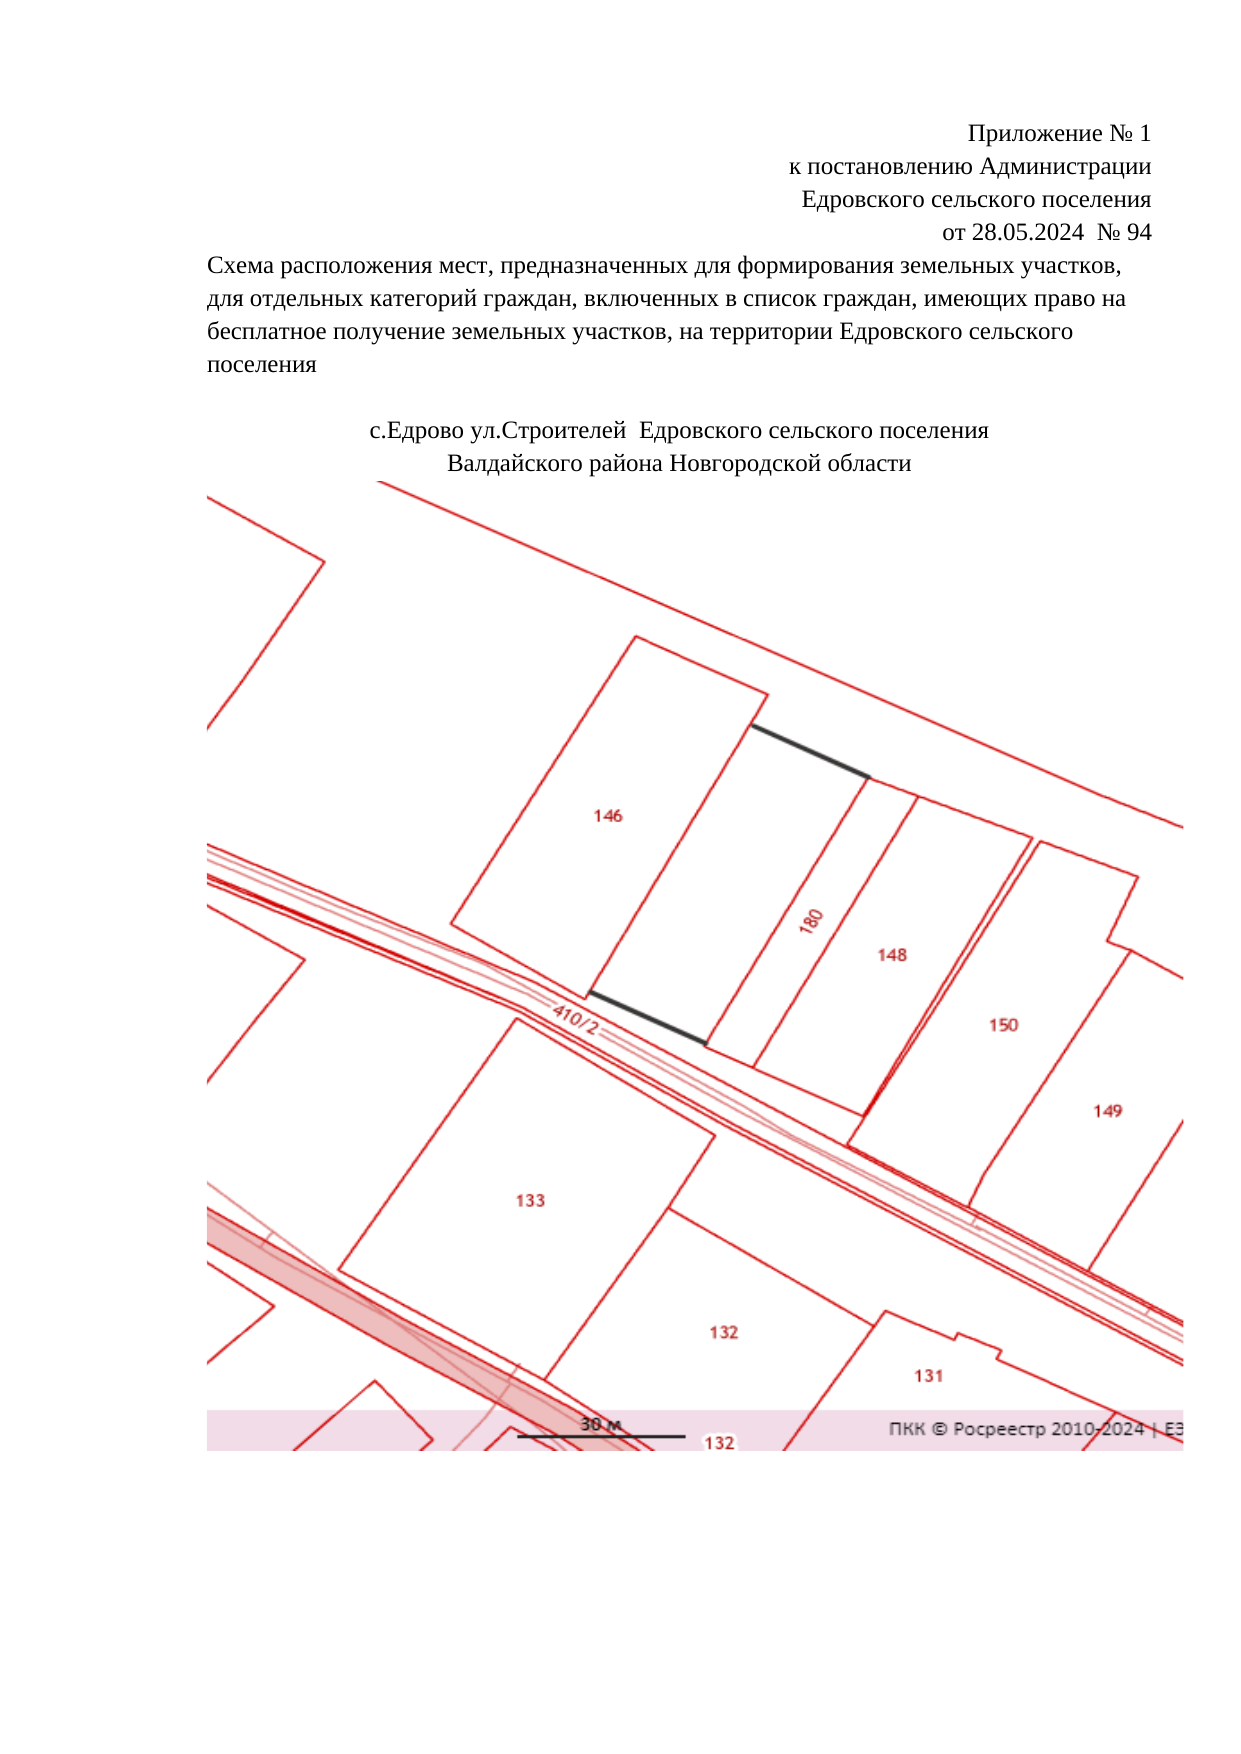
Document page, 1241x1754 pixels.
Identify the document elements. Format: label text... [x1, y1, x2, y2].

picture [206, 481, 1184, 1451]
text Едровского сельского поселения [207, 184, 1152, 213]
text Приложение № 1 [207, 118, 1152, 147]
text с.Едрово ул.Строителей Едровского сельского поселения [207, 415, 1152, 444]
text Валдайского района Новгородской области [207, 448, 1152, 477]
text от 28.05.2024 № 94 [207, 217, 1152, 246]
text Схема расположения мест, предназначенных для формирования земельных участков, для отдельных категорий граждан, включенных в список граждан, имеющих право на бесплатное получение земельных участков, на территории Едровского сельского поселения [207, 250, 1152, 378]
text к постановлению Администрации [207, 151, 1152, 180]
